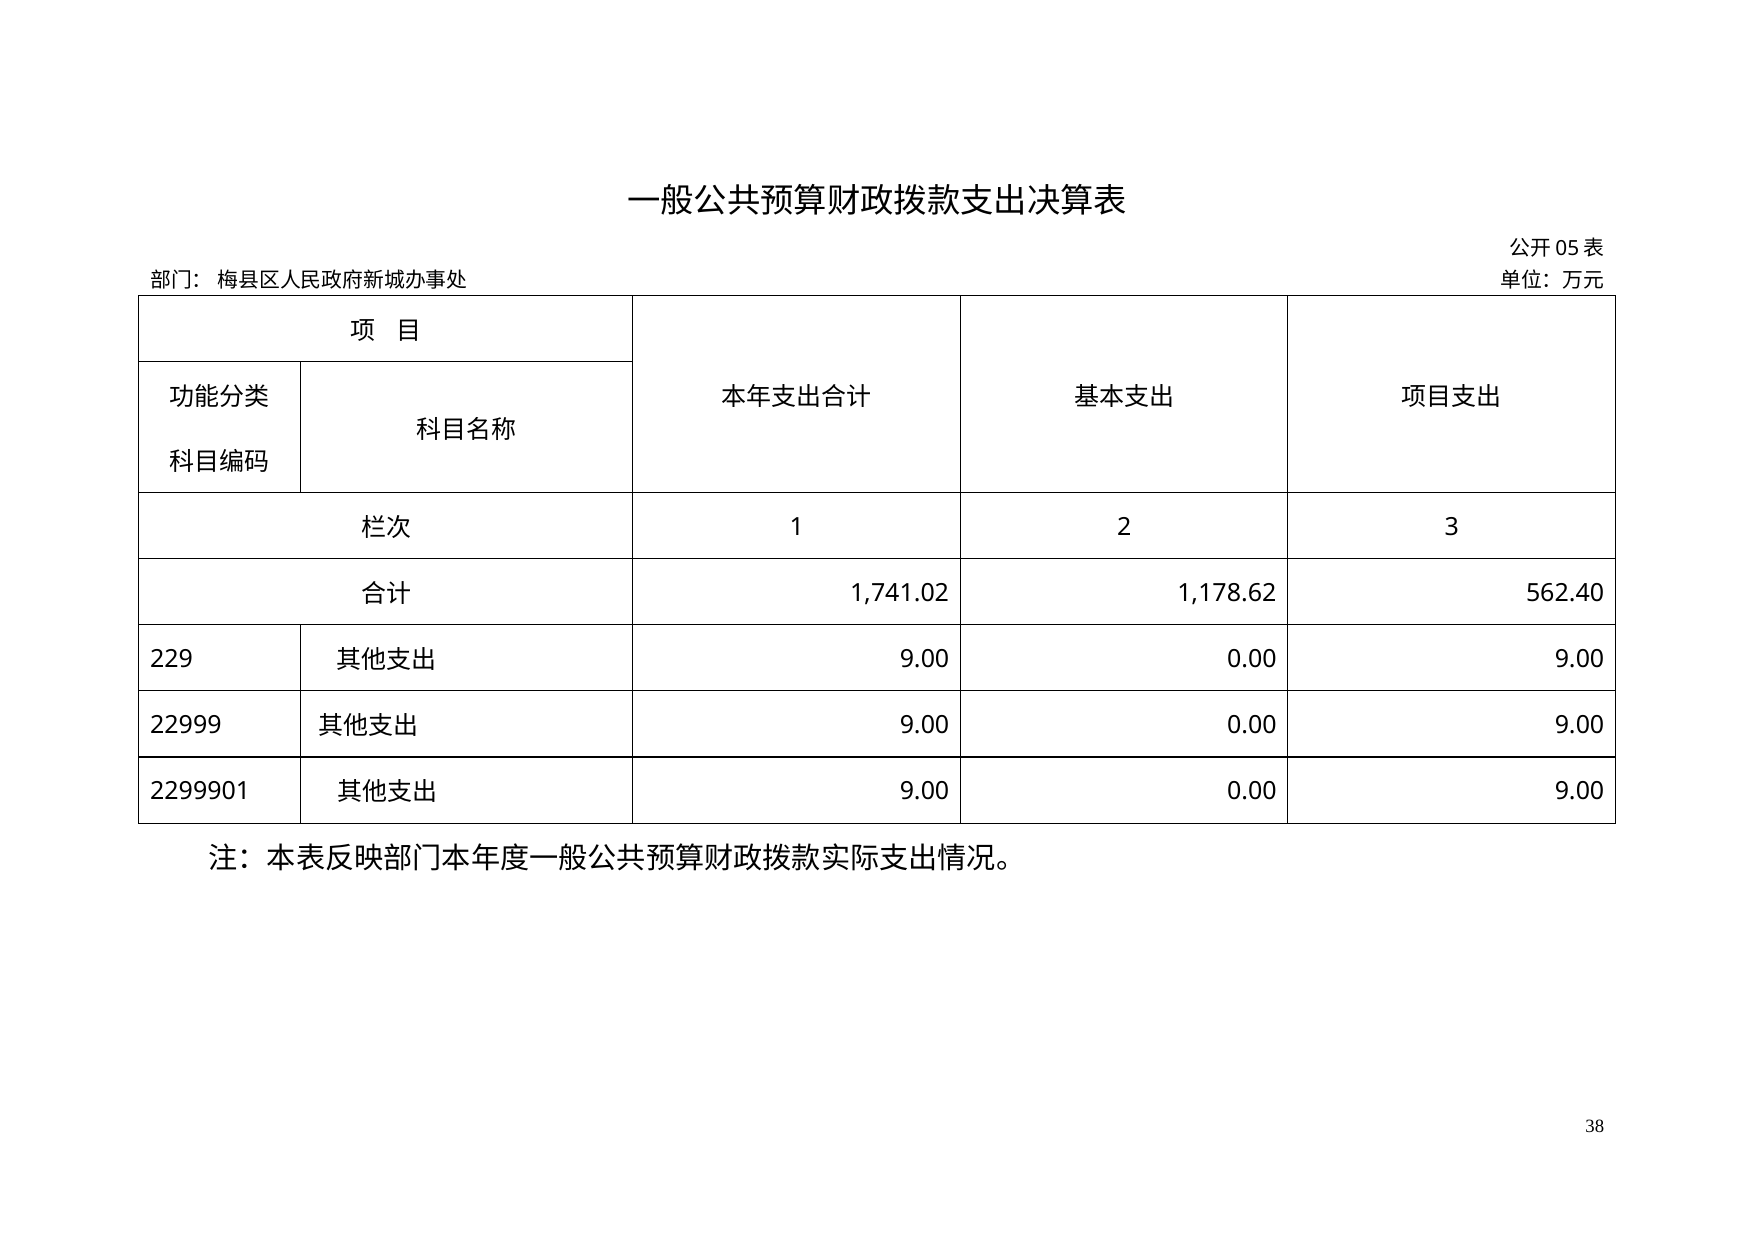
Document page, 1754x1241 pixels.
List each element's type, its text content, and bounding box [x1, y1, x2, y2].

table_cell 其他支出 [301, 691, 632, 756]
text 注：本表反映部门本年度一般公共预算财政拨款实际支出情况。 [150, 824, 1604, 888]
table_cell 科目名称 [301, 362, 632, 492]
table_cell 2299901 [139, 758, 300, 822]
table_cell 本年支出合计 [633, 296, 960, 492]
table_cell 功能分类 科目编码 [139, 362, 300, 492]
table_cell 0.00 [961, 691, 1287, 756]
table_cell 562.40 [1288, 559, 1615, 624]
table_cell 栏次 [139, 493, 632, 558]
table_cell 公开05表 [139, 230, 1615, 263]
table_cell 其他支出 [301, 625, 632, 690]
table_cell 1 [633, 493, 960, 558]
table_cell 基本支出 [961, 296, 1287, 492]
table_cell 9.00 [633, 625, 960, 690]
table_cell 单位：万元 [1288, 263, 1615, 295]
table_header 一般公共预算财政拨款支出决算表 [139, 165, 1615, 230]
table_cell 9.00 [633, 691, 960, 756]
table_cell 9.00 [633, 758, 960, 822]
table_cell 2 [961, 493, 1287, 558]
table_cell 0.00 [961, 625, 1287, 690]
table_cell 0.00 [961, 758, 1287, 822]
table_cell 22999 [139, 691, 300, 756]
table_cell 229 [139, 625, 300, 690]
table_cell 1,741.02 [633, 559, 960, 624]
table_cell 1,178.62 [961, 559, 1287, 624]
table_cell 合计 [139, 559, 632, 624]
table_cell 9.00 [1288, 625, 1615, 690]
table_cell 部门： 梅县区人民政府新城办事处 [139, 263, 1287, 295]
table_cell 项 目 [139, 296, 632, 361]
table_cell 9.00 [1288, 691, 1615, 756]
table_cell 3 [1288, 493, 1615, 558]
table_cell 项目支出 [1288, 296, 1615, 492]
table_cell 其他支出 [301, 758, 632, 822]
table_cell 9.00 [1288, 758, 1615, 822]
